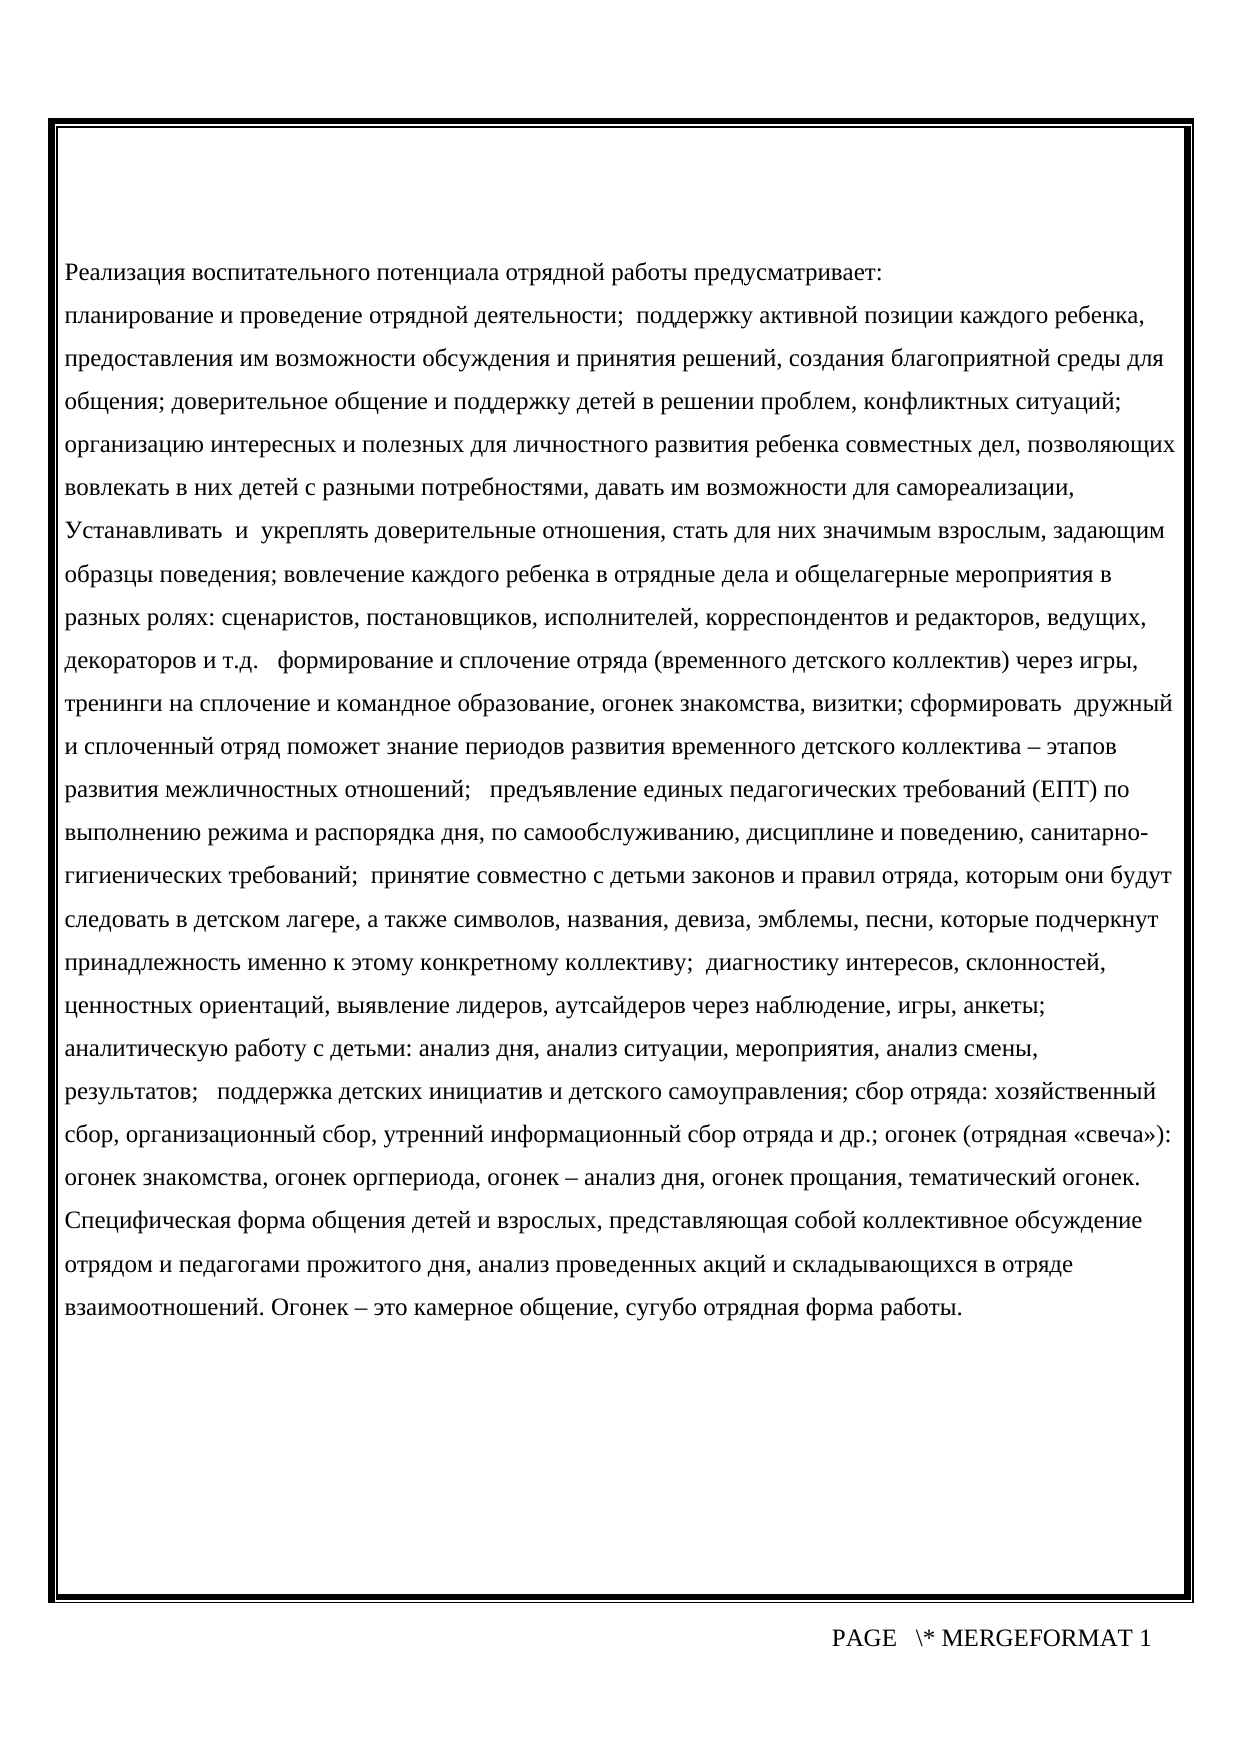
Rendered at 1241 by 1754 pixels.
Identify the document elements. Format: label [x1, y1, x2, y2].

table_header [58, 128, 1184, 1594]
